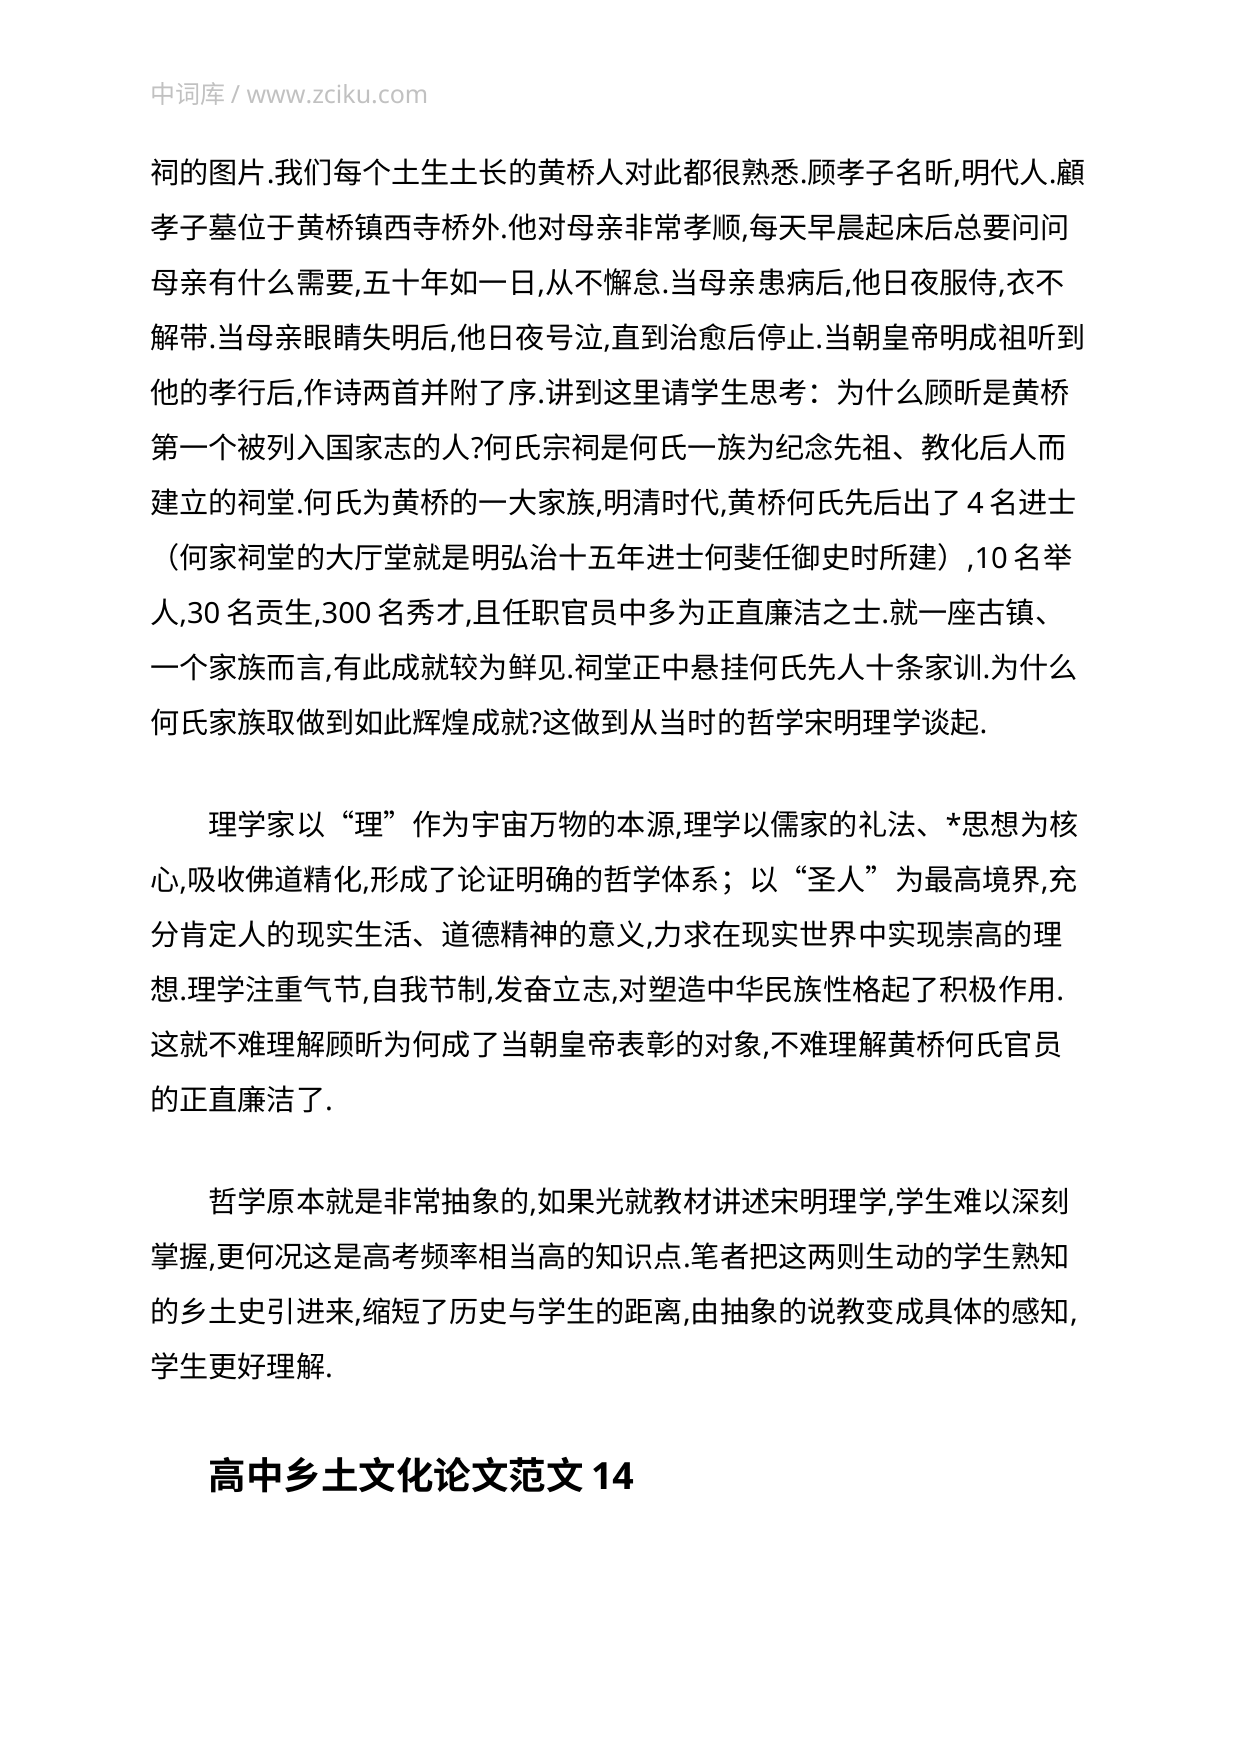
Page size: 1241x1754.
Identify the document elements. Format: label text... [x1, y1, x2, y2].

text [150, 150, 1090, 742]
text 理学家以“理”作为宇宙万物的本源,理学以儒家的礼法、*思想为核心,吸收佛道精化,形成了论证明确的哲学体系；以“圣人”为最高境界,充分肯定人的现实生活、道德精神的意义,力求在现实世界中实现崇高的理想.理学注重气节,自我节制,发奋立志,对塑造中华民族性格起了积极作用.这就不难理解顾昕为何成了当朝皇帝表彰的对象,不难理解黄桥何氏官员的正直廉洁了. [150, 802, 1090, 1119]
text 哲学原本就是非常抽象的,如果光就教材讲述宋明理学,学生难以深刻掌握,更何况这是高考频率相当高的知识点.笔者把这两则生动的学生熟知的乡土史引进来,缩短了历史与学生的距离,由抽象的说教变成具体的感知,学生更好理解. [150, 1179, 1090, 1386]
text 高中乡土文化论文范文14 [150, 1446, 1090, 1500]
